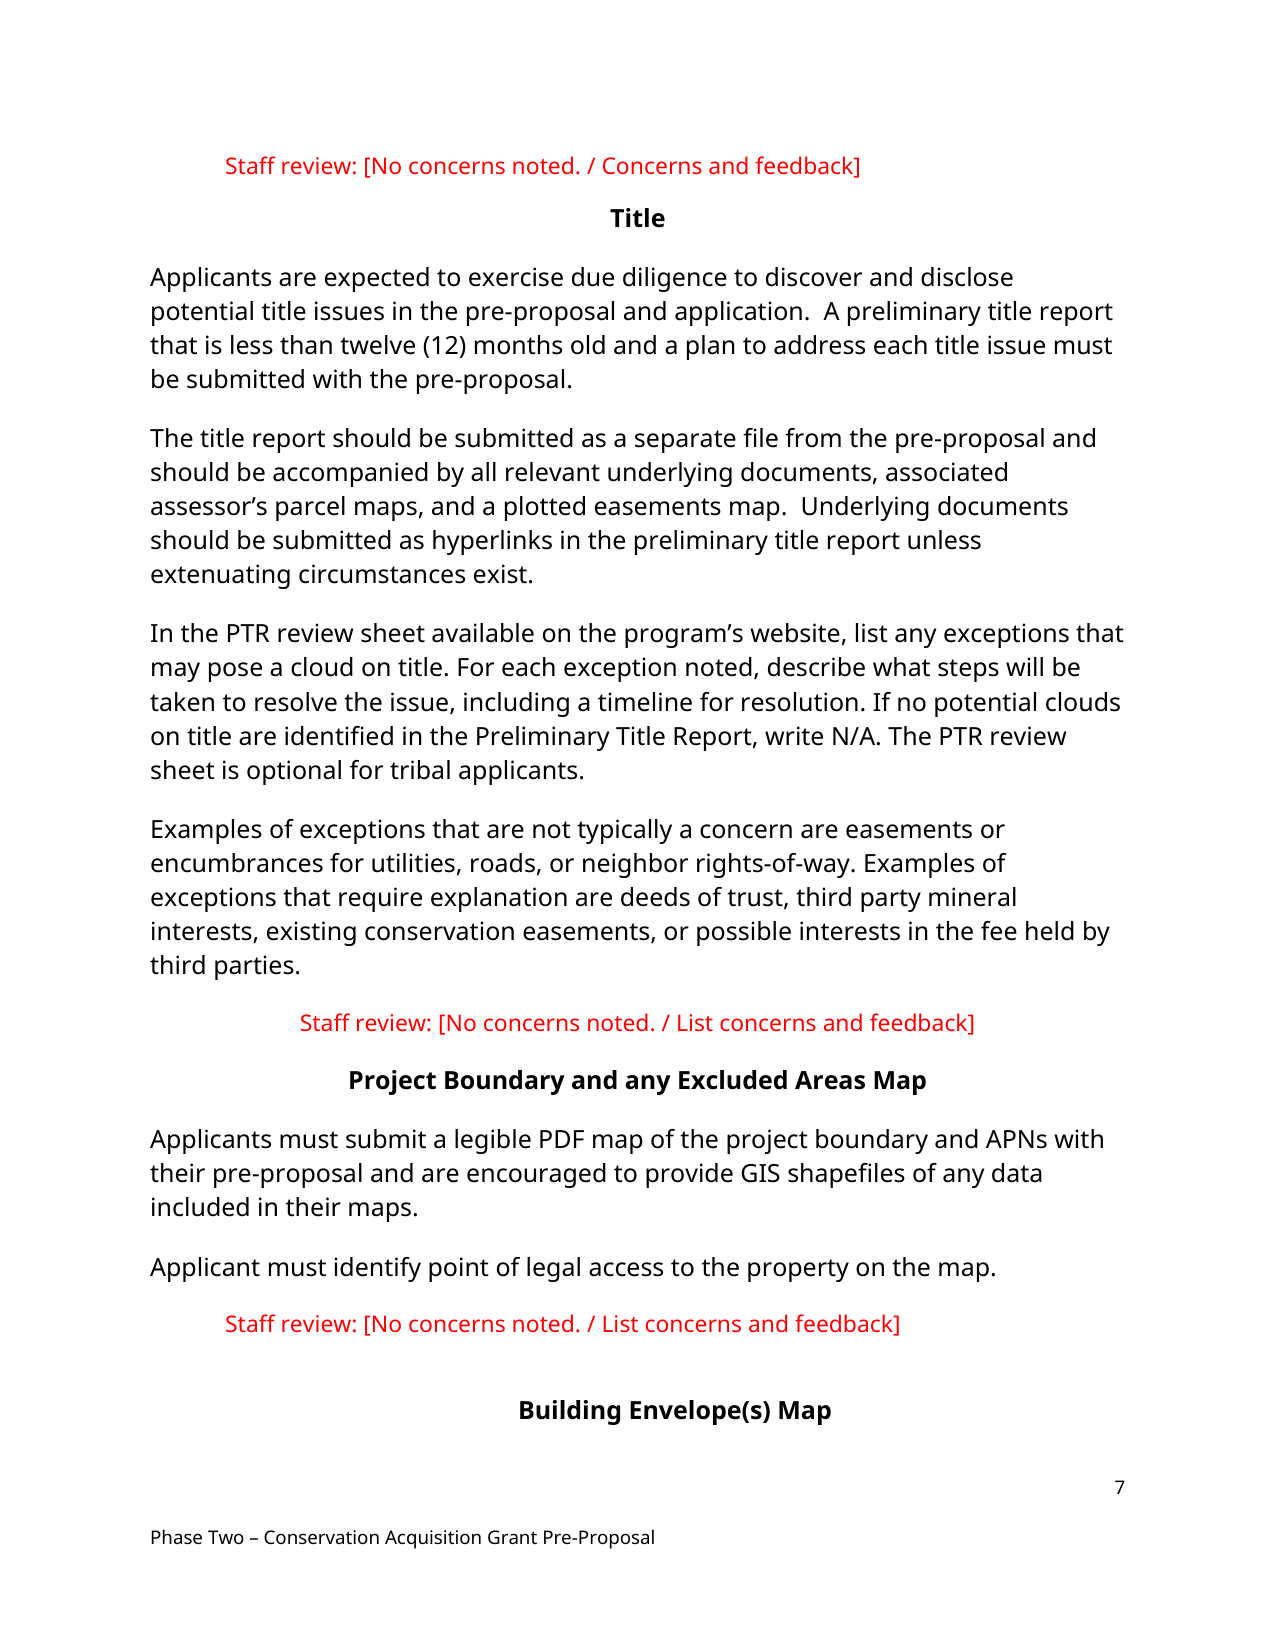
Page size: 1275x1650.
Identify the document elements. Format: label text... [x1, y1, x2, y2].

text The title report should be submitted as a separate file from the pre-proposal and should be accompanied by all relevant underlying documents, associated assessor’s parcel maps, and a plotted easements map. Underlying documents should be submitted as hyperlinks in the preliminary title report unless extenuating circumstances exist. [150, 421, 1125, 591]
text Title [150, 200, 1125, 234]
text Building Envelope(s) Map [225, 1393, 1125, 1427]
text Examples of exceptions that are not typically a concern are easements or encumbrances for utilities, roads, or neighbor rights-of-way. Examples of exceptions that require explanation are deeds of trust, third party mineral interests, existing conservation easements, or possible interests in the fee held by third parties. [150, 811, 1125, 982]
text Applicants are expected to exercise due diligence to discover and disclose potential title issues in the pre-proposal and application. A preliminary title report that is less than twelve (12) months old and a plan to address each title issue must be submitted with the pre-proposal. [150, 259, 1125, 396]
text Applicants must submit a legible PDF map of the project boundary and APNs with their pre-proposal and are encouraged to provide GIS shapefiles of any data included in their maps. [150, 1122, 1125, 1224]
text Staff review: [No concerns noted. / List concerns and feedback] [150, 1007, 1125, 1038]
text Staff review: [No concerns noted. / Concerns and feedback] [225, 150, 1125, 181]
text Applicant must identify point of legal access to the property on the map. [150, 1249, 1125, 1283]
text In the PTR review sheet available on the program’s website, list any exceptions that may pose a cloud on title. For each exception noted, describe what steps will be taken to resolve the issue, including a timeline for resolution. If no potential clouds on title are identified in the Preliminary Title Report, write N/A. The PTR review sheet is optional for tribal applicants. [150, 616, 1125, 786]
text Staff review: [No concerns noted. / List concerns and feedback] [225, 1308, 1125, 1339]
text Project Boundary and any Excluded Areas Map [150, 1063, 1125, 1097]
